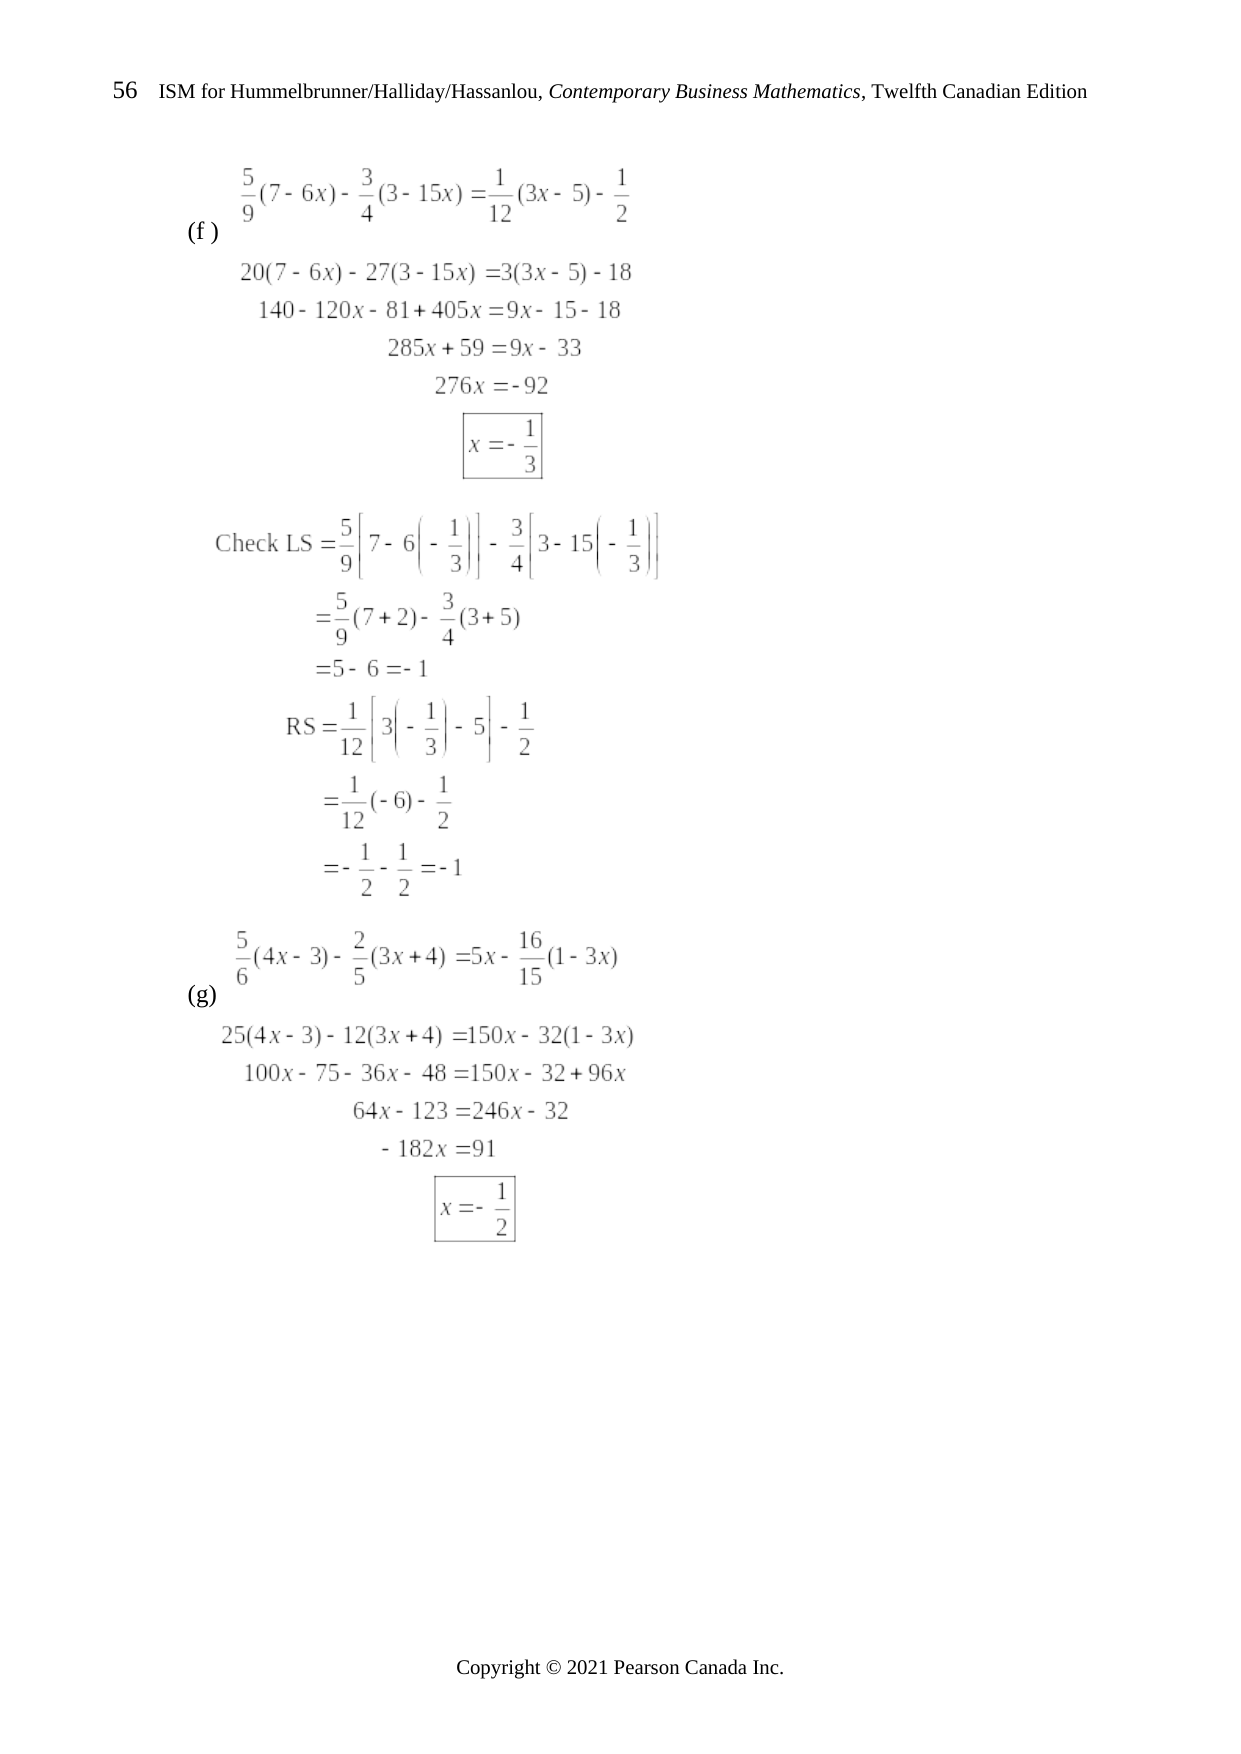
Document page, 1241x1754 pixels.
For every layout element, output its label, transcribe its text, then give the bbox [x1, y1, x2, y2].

text (g) [187, 925, 1128, 1008]
text (f ) [187, 162, 1128, 245]
